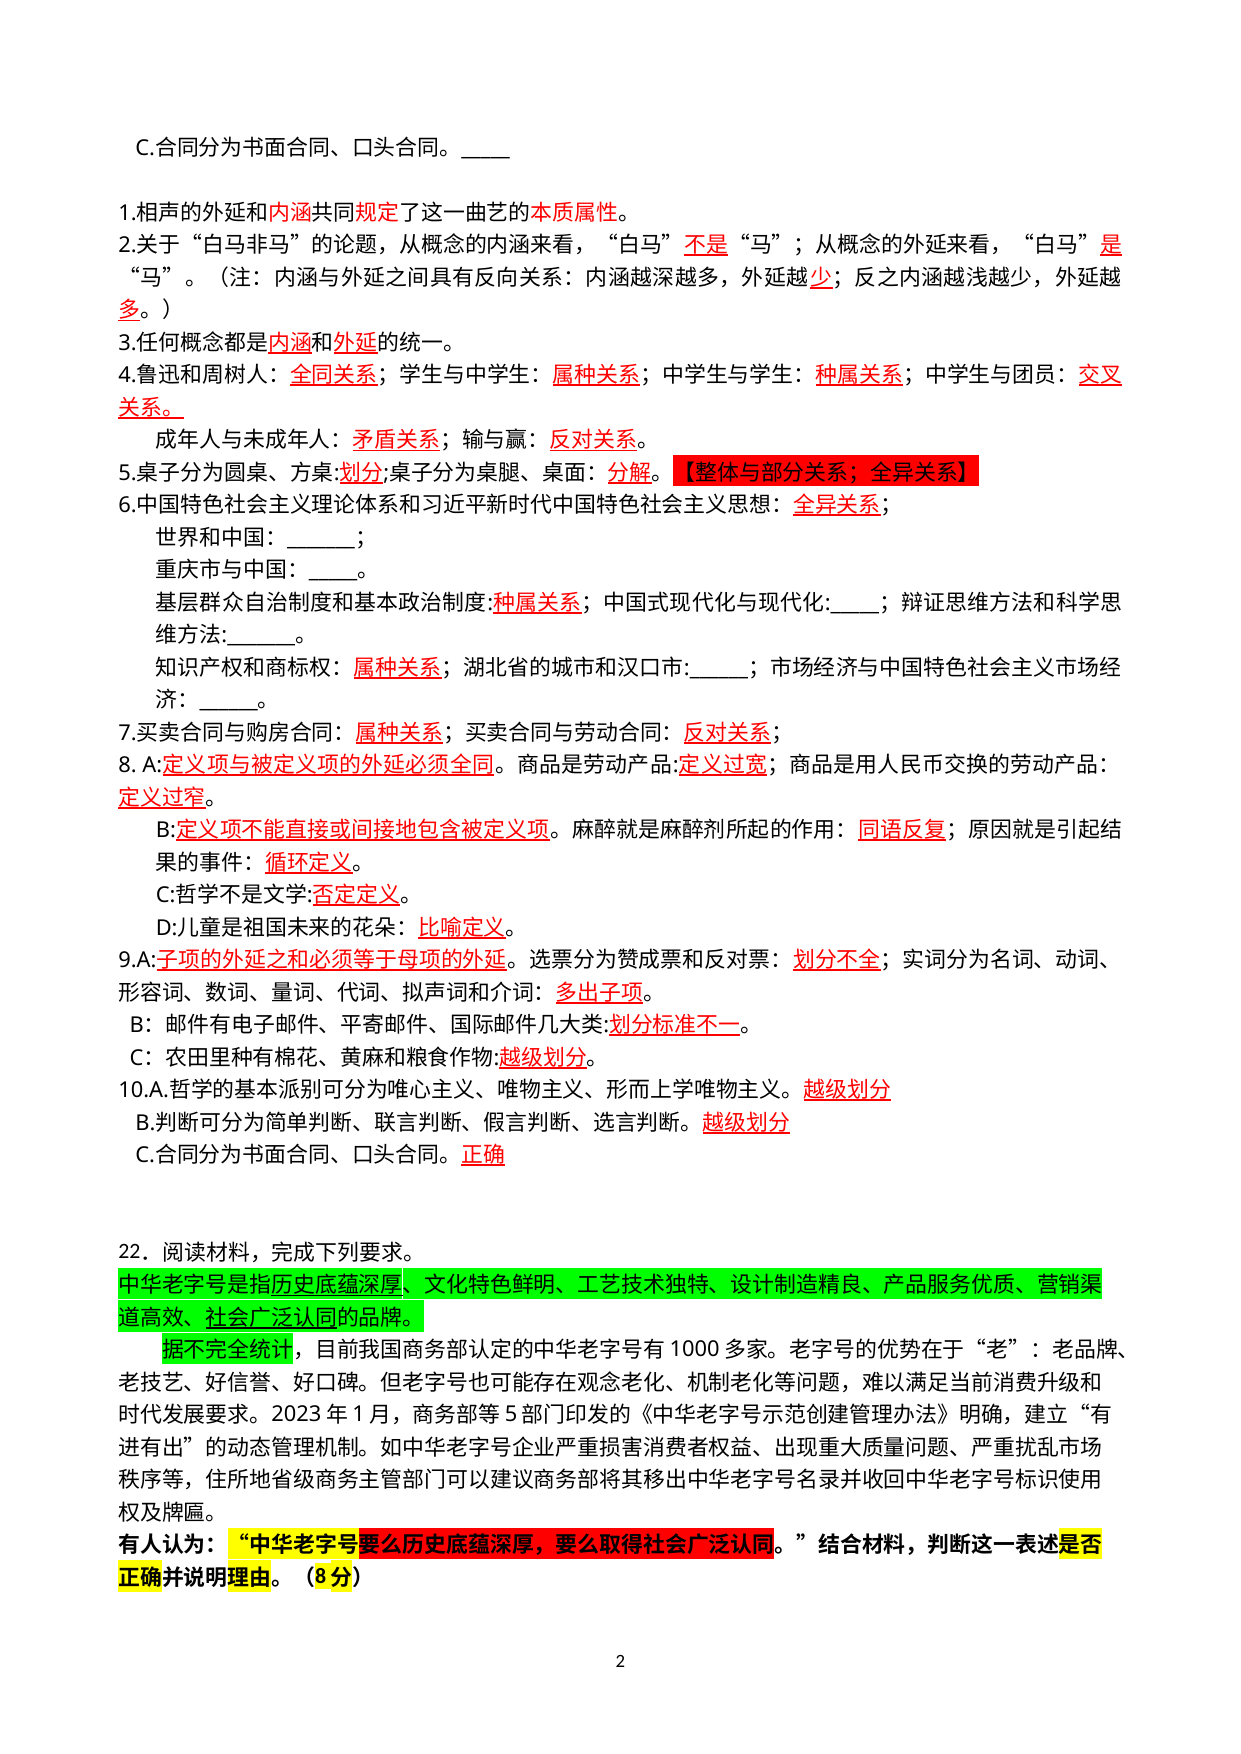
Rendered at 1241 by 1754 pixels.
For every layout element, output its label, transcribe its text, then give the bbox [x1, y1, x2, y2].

text 有人认为：“中华老字号要么历史底蕴深厚，要么取得社会广泛认同。”结合材料，判断这一表述是否正确并说明理由。（8分） [118, 1527, 1122, 1592]
list 1.相声的外延和内涵共同规定了这一曲艺的本质属性。 [118, 194, 1122, 227]
text 22．阅读材料，完成下列要求。 [118, 1234, 1122, 1267]
text C：农田里种有棉花、黄麻和粮食作物:越级划分。 [118, 1039, 1122, 1072]
text 据不完全统计，目前我国商务部认定的中华老字号有1000多家。老字号的优势在于“老”：老品牌、老技艺、好信誉、好口碑。但老字号也可能存在观念老化、机制老化等问题，难以满足当前消费升级和时代发展要求。2023年1月，商务部等5部门印发的《中华老字号示范创建管理办法》明确，建立“有进有出”的动态管理机制。如中华老字号企业严重损害消费者权益、出现重大质量问题、严重扰乱市场秩序等，住所地省级商务主管部门可以建议商务部将其移出中华老字号名录并收回中华老字号标识使用权及牌匾。 [118, 1332, 1122, 1527]
list 6.中国特色社会主义理论体系和习近平新时代中国特色社会主义思想：全异关系； [118, 487, 1122, 519]
text 知识产权和商标权：属种关系；湖北省的城市和汉口市:______；市场经济与中国特色社会主义市场经济：______。 [156, 649, 1122, 714]
text 10.A.哲学的基本派别可分为唯心主义、唯物主义、形而上学唯物主义。越级划分 [118, 1072, 1122, 1104]
text C.合同分为书面合同、口头合同。正确 [118, 1137, 1122, 1169]
text C.合同分为书面合同、口头合同。_____ [118, 129, 1122, 162]
text 9.A:子项的外延之和必须等于母项的外延。选票分为赞成票和反对票：划分不全；实词分为名词、动词、形容词、数词、量词、代词、拟声词和介词：多出子项。 [118, 942, 1122, 1007]
text D:儿童是祖国未来的花朵：比喻定义。 [156, 909, 1122, 942]
list 2.关于“白马非马”的论题，从概念的内涵来看，“白马”不是“马”；从概念的外延来看，“白马”是“马”。（注：内涵与外延之间具有反向关系：内涵越深越多，外延越少；反之内涵越浅越少，外延越多。） [118, 227, 1122, 324]
text B：邮件有电子邮件、平寄邮件、国际邮件几大类:划分标准不一。 [118, 1007, 1122, 1039]
text 基层群众自治制度和基本政治制度:种属关系；中国式现代化与现代化:_____；辩证思维方法和科学思维方法:_______。 [156, 584, 1122, 649]
text B.判断可分为简单判断、联言判断、假言判断、选言判断。越级划分 [118, 1104, 1122, 1137]
text 7.买卖合同与购房合同：属种关系；买卖合同与劳动合同：反对关系； [118, 714, 1122, 747]
text 8. A:定义项与被定义项的外延必须全同。商品是劳动产品:定义过宽；商品是用人民币交换的劳动产品：定义过窄。 [118, 747, 1122, 812]
list 3.任何概念都是内涵和外延的统一。 [118, 324, 1122, 357]
text 中华老字号是指历史底蕴深厚、文化特色鲜明、工艺技术独特、设计制造精良、产品服务优质、营销渠道高效、社会广泛认同的品牌。 [118, 1267, 1122, 1332]
text B:定义项不能直接或间接地包含被定义项。麻醉就是麻醉剂所起的作用：同语反复；原因就是引起结果的事件：循环定义。 [156, 812, 1122, 877]
list 5.桌子分为圆桌、方桌:划分;桌子分为桌腿、桌面：分解。【整体与部分关系；全异关系】 [118, 454, 1122, 487]
text 重庆市与中国：_____。 [156, 552, 1122, 584]
text 成年人与未成年人：矛盾关系；输与赢：反对关系。 [156, 422, 1122, 454]
text 世界和中国：_______； [156, 519, 1122, 552]
text C:哲学不是文学:否定定义。 [156, 877, 1122, 909]
list 4.鲁迅和周树人：全同关系；学生与中学生：属种关系；中学生与学生：种属关系；中学生与团员：交叉关系。 [118, 357, 1122, 422]
